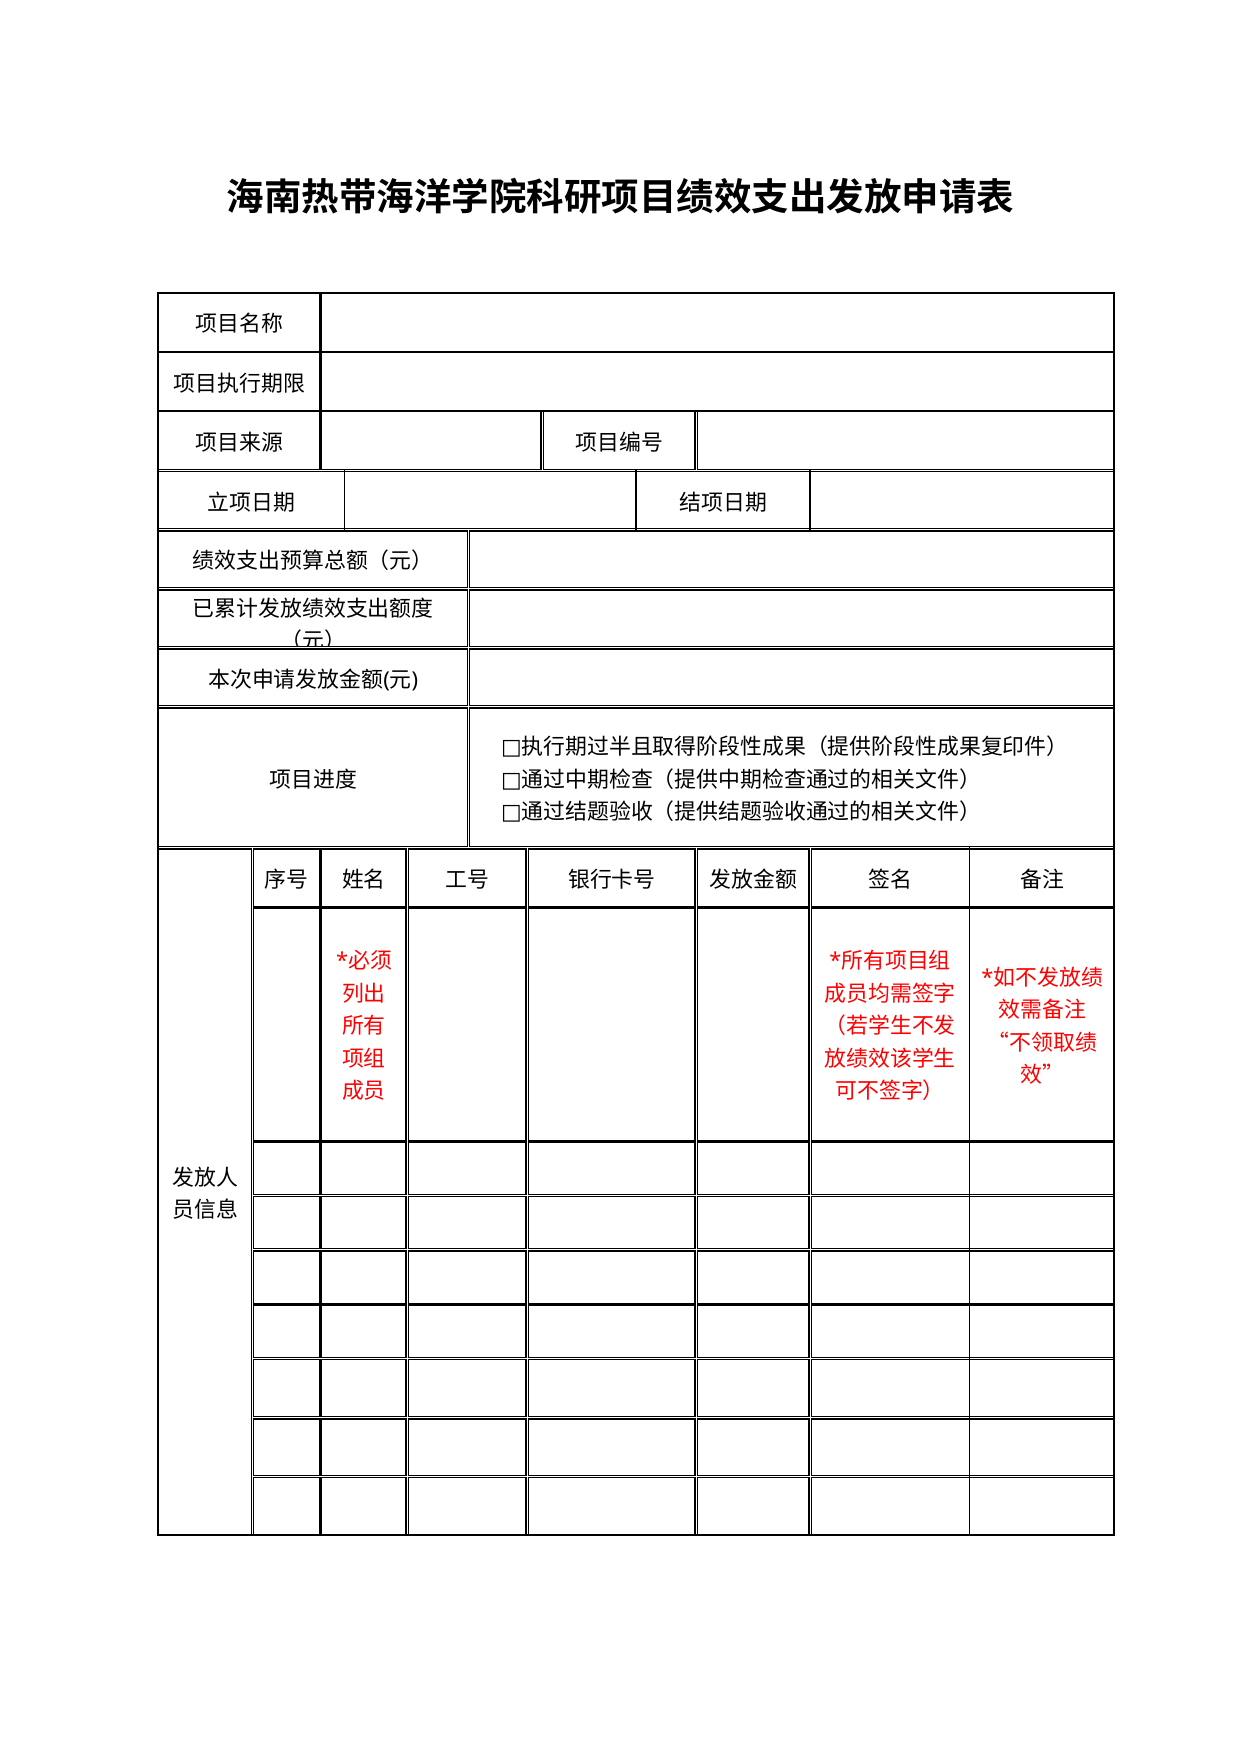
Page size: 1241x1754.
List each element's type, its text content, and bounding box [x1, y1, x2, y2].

table_cell [409, 909, 525, 1139]
table_cell 项目编号 [544, 412, 694, 469]
table_cell [322, 1420, 405, 1475]
table_cell [698, 1360, 808, 1416]
table_cell 备注 [970, 850, 1113, 906]
table_cell [409, 1360, 525, 1416]
table_cell [254, 1478, 319, 1534]
table_cell [698, 1478, 808, 1534]
table_cell [970, 1143, 1113, 1194]
table_cell [529, 1143, 694, 1194]
table_cell [322, 1197, 405, 1248]
table_cell [322, 412, 540, 469]
table_cell [470, 591, 1113, 646]
table_cell [254, 1197, 319, 1248]
text 海南热带海洋学院科研项目绩效支出发放申请表 [187, 162, 1053, 227]
table_cell [322, 1143, 405, 1194]
table_cell [970, 1252, 1113, 1303]
table_cell [698, 1197, 808, 1248]
table_cell [698, 1306, 808, 1357]
table_cell [970, 1420, 1113, 1475]
table_cell [812, 1197, 969, 1248]
table_cell [409, 1478, 525, 1534]
table_cell 银行卡号 [529, 850, 694, 906]
table_cell *如不发放绩效需备注“不领取绩效” [970, 909, 1113, 1139]
table_cell [970, 1478, 1113, 1534]
table_cell 项目来源 [159, 412, 319, 469]
table_cell [529, 1360, 694, 1416]
table_cell [812, 1420, 969, 1475]
table_cell [470, 650, 1113, 705]
table_cell [409, 1197, 525, 1248]
table_cell 签名 [812, 850, 969, 906]
table_cell 姓名 [322, 850, 405, 906]
table_cell *必须列出所有项组成员 [322, 909, 405, 1139]
table_cell [409, 1252, 525, 1303]
table_cell [698, 1143, 808, 1194]
table_cell [812, 1143, 969, 1194]
table_cell [698, 909, 808, 1139]
table_cell [322, 1360, 405, 1416]
table_cell [529, 909, 694, 1139]
table_cell [409, 1143, 525, 1194]
table_cell [345, 472, 635, 528]
table_cell [529, 1420, 694, 1475]
table_cell 项目进度 [159, 709, 467, 846]
table_cell [254, 1420, 319, 1475]
table_cell □执行期过半且取得阶段性成果（提供阶段性成果复印件） □通过中期检查（提供中期检查通过的相关文件） □通过结题验收（提供结题验收通过的相关文件） [470, 709, 1113, 846]
table_cell 序号 [254, 850, 319, 906]
table_cell 工号 [409, 850, 525, 906]
table_cell [254, 1306, 319, 1357]
table_cell 已累计发放绩效支出额度（元） [159, 591, 467, 646]
table_cell [409, 1306, 525, 1357]
table_cell [322, 1306, 405, 1357]
table_cell [254, 1143, 319, 1194]
table_header [322, 294, 1113, 351]
table_header 项目名称 [159, 294, 319, 351]
table_cell [811, 472, 1113, 528]
table_cell 发放金额 [698, 850, 808, 906]
table_cell 项目执行期限 [159, 353, 319, 410]
table_cell [470, 532, 1113, 587]
table_cell [409, 1420, 525, 1475]
table_cell [322, 353, 1113, 410]
table_cell [529, 1306, 694, 1357]
table_cell [970, 1360, 1113, 1416]
table_cell [970, 1306, 1113, 1357]
table_cell [970, 1197, 1113, 1248]
table_cell 本次申请发放金额(元) [159, 650, 467, 705]
table_cell [812, 1306, 969, 1357]
table_cell 发放人员信息 [159, 850, 251, 1534]
table_cell [698, 412, 1113, 469]
table_cell [698, 1252, 808, 1303]
table_cell 绩效支出预算总额（元） [159, 532, 467, 587]
table_cell 结项日期 [637, 472, 809, 528]
table_cell [529, 1478, 694, 1534]
table_cell [812, 1252, 969, 1303]
table_cell [322, 1478, 405, 1534]
table_cell [529, 1252, 694, 1303]
table_cell 立项日期 [159, 472, 344, 528]
table_cell [254, 1252, 319, 1303]
table_cell [698, 1420, 808, 1475]
table_cell [812, 1360, 969, 1416]
table_cell [529, 1197, 694, 1248]
table_cell [254, 909, 319, 1139]
table_cell [322, 1252, 405, 1303]
table_cell [254, 1360, 319, 1416]
table_cell *所有项目组成员均需签字（若学生不发放绩效该学生可不签字） [812, 909, 969, 1139]
table_cell [812, 1478, 969, 1534]
